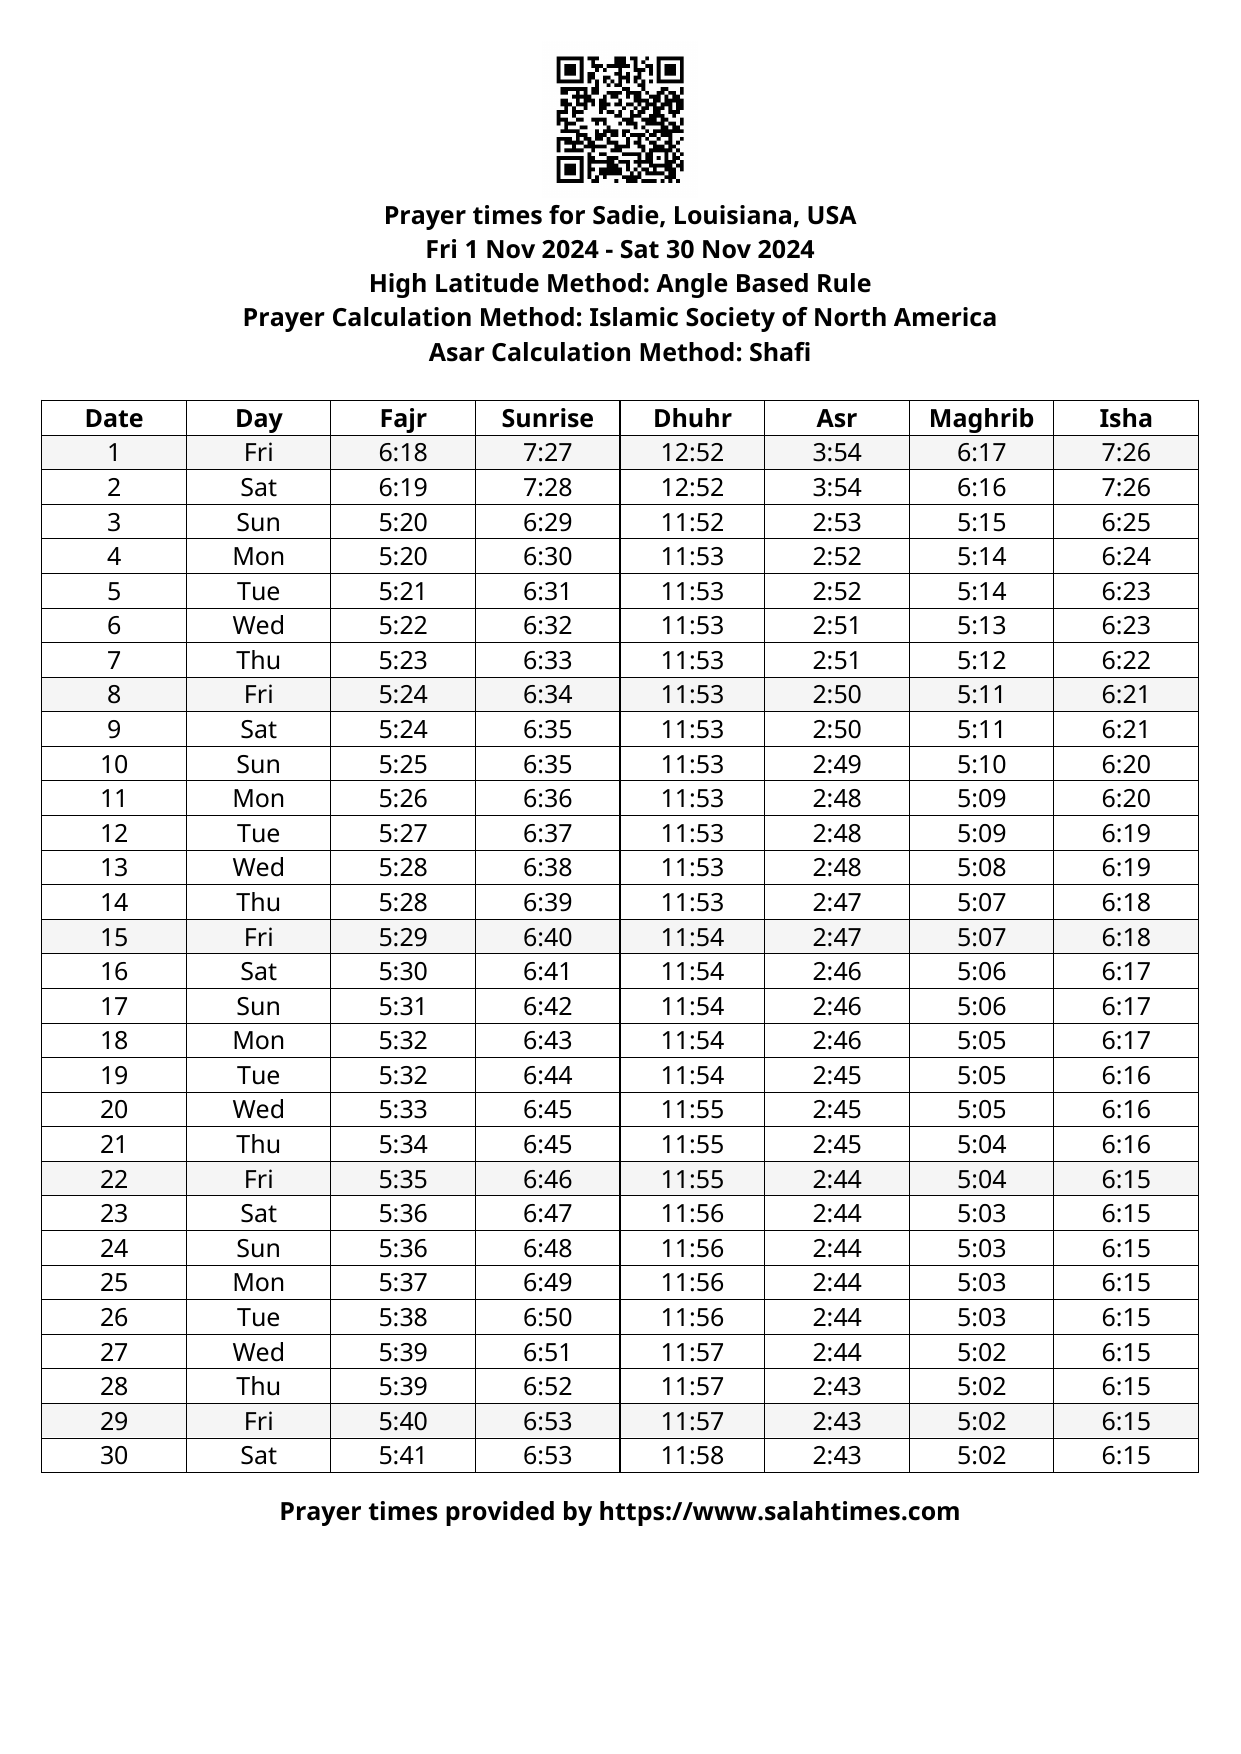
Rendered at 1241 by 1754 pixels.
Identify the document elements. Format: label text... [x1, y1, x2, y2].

table_cell Sun [187, 1231, 330, 1264]
table_cell 5:39 [331, 1369, 475, 1403]
table_cell 6:16 [1054, 1127, 1198, 1161]
table_cell 5:26 [331, 781, 475, 815]
table_cell Fri [187, 1404, 330, 1437]
table_cell Thu [187, 643, 330, 677]
table_cell Thu [187, 885, 330, 919]
table_cell Sun [187, 989, 330, 1022]
table_cell 6:30 [476, 539, 619, 573]
table_cell 5:03 [910, 1266, 1053, 1299]
table_cell 2:44 [765, 1266, 909, 1299]
table_cell 11:53 [621, 712, 764, 746]
table_cell Wed [187, 851, 330, 884]
table_cell 6:39 [476, 885, 619, 919]
table_cell 6:18 [1054, 920, 1198, 953]
table_cell 6:20 [1054, 747, 1198, 780]
table_cell 11 [42, 781, 186, 815]
table_cell Tue [187, 1058, 330, 1092]
table_cell 24 [42, 1231, 186, 1264]
table_cell 11:53 [621, 816, 764, 849]
table_cell 6:15 [1054, 1404, 1198, 1437]
table_cell 6:46 [476, 1162, 619, 1195]
table_cell 5:20 [331, 505, 475, 538]
table_cell 6:21 [1054, 678, 1198, 711]
table_header Sunrise [476, 401, 619, 434]
table_cell 5:03 [910, 1300, 1053, 1334]
table_cell 5:03 [910, 1196, 1053, 1230]
table_cell 6:52 [476, 1369, 619, 1403]
table_cell 2:43 [765, 1369, 909, 1403]
table_cell 5:10 [910, 747, 1053, 780]
table_cell 6:40 [476, 920, 619, 953]
table_cell 5:33 [331, 1093, 475, 1126]
table_cell 5:14 [910, 539, 1053, 573]
table_cell 6:45 [476, 1127, 619, 1161]
table_cell 5:03 [910, 1231, 1053, 1264]
table_cell 7 [42, 643, 186, 677]
text Asar Calculation Method: Shafi [42, 334, 1198, 368]
table_cell 5:27 [331, 816, 475, 849]
table_cell Tue [187, 1300, 330, 1334]
table_cell 5:09 [910, 816, 1053, 849]
table_cell 3:54 [765, 436, 909, 469]
table_cell 6:16 [1054, 1058, 1198, 1092]
table_cell 23 [42, 1196, 186, 1230]
table_cell 19 [42, 1058, 186, 1092]
table_cell 6:43 [476, 1024, 619, 1057]
table_cell 5:35 [331, 1162, 475, 1195]
table_cell 5:23 [331, 643, 475, 677]
table_cell 11:53 [621, 678, 764, 711]
table_cell 5:41 [331, 1439, 475, 1472]
table_cell 12:52 [621, 470, 764, 504]
table_cell 6:15 [1054, 1196, 1198, 1230]
table_cell 2:45 [765, 1058, 909, 1092]
table_header Maghrib [910, 401, 1053, 434]
table_cell 2:48 [765, 781, 909, 815]
table_cell 2:47 [765, 920, 909, 953]
table_cell 2:50 [765, 678, 909, 711]
table_cell 2:45 [765, 1127, 909, 1161]
table_cell 6:15 [1054, 1300, 1198, 1334]
table_cell 7:27 [476, 436, 619, 469]
table_cell 2:44 [765, 1300, 909, 1334]
table_cell 5 [42, 574, 186, 607]
table_cell 6:51 [476, 1335, 619, 1368]
table_cell 5:02 [910, 1369, 1053, 1403]
table_cell 2:46 [765, 1024, 909, 1057]
table_cell 5:06 [910, 954, 1053, 988]
table_cell 2:48 [765, 851, 909, 884]
table_cell 12 [42, 816, 186, 849]
table_cell 9 [42, 712, 186, 746]
table_cell 6:23 [1054, 609, 1198, 642]
table_cell 5:32 [331, 1024, 475, 1057]
table_cell 5:06 [910, 989, 1053, 1022]
table_cell 6:36 [476, 781, 619, 815]
table_cell 6:34 [476, 678, 619, 711]
table_cell 11:52 [621, 505, 764, 538]
table_cell Tue [187, 574, 330, 607]
table_cell 11:54 [621, 1024, 764, 1057]
table_cell 7:26 [1054, 436, 1198, 469]
table_cell 11:58 [621, 1439, 764, 1472]
table_cell 5:04 [910, 1162, 1053, 1195]
table_cell 6:38 [476, 851, 619, 884]
table_cell 6:18 [331, 436, 475, 469]
table_cell 11:53 [621, 609, 764, 642]
table_cell 6:15 [1054, 1369, 1198, 1403]
table_cell 5:07 [910, 920, 1053, 953]
table_cell 11:53 [621, 643, 764, 677]
table_cell 2:44 [765, 1335, 909, 1368]
table_cell 6:21 [1054, 712, 1198, 746]
table_cell 28 [42, 1369, 186, 1403]
table_cell 5:29 [331, 920, 475, 953]
table_cell 5:38 [331, 1300, 475, 1334]
table_cell Fri [187, 920, 330, 953]
table_cell 2:46 [765, 954, 909, 988]
table_cell 5:36 [331, 1231, 475, 1264]
table_cell 2:50 [765, 712, 909, 746]
table_cell 5:25 [331, 747, 475, 780]
table_cell 2:48 [765, 816, 909, 849]
table_cell 11:54 [621, 989, 764, 1022]
table_cell 5:22 [331, 609, 475, 642]
table_cell 6:19 [1054, 816, 1198, 849]
table_cell Sat [187, 954, 330, 988]
table_cell 5:28 [331, 885, 475, 919]
table_cell 6:32 [476, 609, 619, 642]
table_cell 2 [42, 470, 186, 504]
table_cell Fri [187, 678, 330, 711]
table_cell 6:17 [910, 436, 1053, 469]
table_cell 2:47 [765, 885, 909, 919]
table_cell 6:29 [476, 505, 619, 538]
table_cell 11:56 [621, 1231, 764, 1264]
table_cell 11:57 [621, 1404, 764, 1437]
table_cell 6:53 [476, 1404, 619, 1437]
text Prayer Calculation Method: Islamic Society of North America [42, 300, 1198, 334]
table_cell 6:24 [1054, 539, 1198, 573]
table_cell 2:43 [765, 1404, 909, 1437]
table_cell 6:15 [1054, 1439, 1198, 1472]
table_cell 8 [42, 678, 186, 711]
table_cell 2:44 [765, 1196, 909, 1230]
table_cell 5:34 [331, 1127, 475, 1161]
table_cell Sat [187, 1439, 330, 1472]
table_cell 6:16 [910, 470, 1053, 504]
text Prayer times for Sadie, Louisiana, USA [42, 198, 1198, 232]
table_cell 5:05 [910, 1024, 1053, 1057]
table_cell 17 [42, 989, 186, 1022]
text Fri 1 Nov 2024 - Sat 30 Nov 2024 [42, 232, 1198, 266]
table_cell 6:16 [1054, 1093, 1198, 1126]
table_cell 4 [42, 539, 186, 573]
table_cell 6:18 [1054, 885, 1198, 919]
table_header Dhuhr [621, 401, 764, 434]
table_cell 6:23 [1054, 574, 1198, 607]
table_cell 5:02 [910, 1439, 1053, 1472]
table_cell 6:47 [476, 1196, 619, 1230]
table_cell 18 [42, 1024, 186, 1057]
table_cell Wed [187, 1093, 330, 1126]
table_cell 11:53 [621, 574, 764, 607]
table_cell 5:14 [910, 574, 1053, 607]
table_cell 5:28 [331, 851, 475, 884]
table_cell 2:53 [765, 505, 909, 538]
table_cell 6:41 [476, 954, 619, 988]
table_cell 5:02 [910, 1404, 1053, 1437]
text Prayer times provided by https://www.salahtimes.com [42, 1494, 1198, 1528]
table_cell 5:11 [910, 678, 1053, 711]
table_cell 29 [42, 1404, 186, 1437]
table_cell Sat [187, 1196, 330, 1230]
table_cell 2:51 [765, 609, 909, 642]
table_cell 6:15 [1054, 1335, 1198, 1368]
table_cell Tue [187, 816, 330, 849]
table_cell 5:20 [331, 539, 475, 573]
table_cell 20 [42, 1093, 186, 1126]
table_cell 16 [42, 954, 186, 988]
table_cell 11:53 [621, 747, 764, 780]
table_cell 5:31 [331, 989, 475, 1022]
table_cell 6:35 [476, 712, 619, 746]
table_cell 21 [42, 1127, 186, 1161]
table_cell Fri [187, 1162, 330, 1195]
table_cell 6:17 [1054, 954, 1198, 988]
table_cell 6:42 [476, 989, 619, 1022]
table_cell 2:49 [765, 747, 909, 780]
table_cell 5:40 [331, 1404, 475, 1437]
table_cell 5:09 [910, 781, 1053, 815]
table_cell 5:32 [331, 1058, 475, 1092]
table_cell 6:15 [1054, 1266, 1198, 1299]
table_cell 5:08 [910, 851, 1053, 884]
table_header Isha [1054, 401, 1198, 434]
table_cell 11:55 [621, 1093, 764, 1126]
table_cell 11:56 [621, 1196, 764, 1230]
table_header Fajr [331, 401, 475, 434]
table_cell 5:11 [910, 712, 1053, 746]
table_header Asr [765, 401, 909, 434]
table_cell 5:39 [331, 1335, 475, 1368]
table_cell 6:49 [476, 1266, 619, 1299]
table_cell Wed [187, 609, 330, 642]
table_cell 15 [42, 920, 186, 953]
table_cell 11:57 [621, 1335, 764, 1368]
table_cell 11:54 [621, 920, 764, 953]
table_cell 2:45 [765, 1093, 909, 1126]
table_header Day [187, 401, 330, 434]
table_cell Mon [187, 539, 330, 573]
table_cell 6:31 [476, 574, 619, 607]
table_cell 25 [42, 1266, 186, 1299]
table_cell Mon [187, 781, 330, 815]
table_cell 5:02 [910, 1335, 1053, 1368]
table_cell 11:55 [621, 1127, 764, 1161]
table_cell 3 [42, 505, 186, 538]
table_cell 12:52 [621, 436, 764, 469]
table_header Date [42, 401, 186, 434]
table_cell 7:28 [476, 470, 619, 504]
table_cell 30 [42, 1439, 186, 1472]
table_cell 5:37 [331, 1266, 475, 1299]
table_cell 11:57 [621, 1369, 764, 1403]
table_cell 11:56 [621, 1300, 764, 1334]
table_cell 5:05 [910, 1093, 1053, 1126]
table_cell 6 [42, 609, 186, 642]
table_cell 7:26 [1054, 470, 1198, 504]
table_cell 6:37 [476, 816, 619, 849]
table_cell 11:53 [621, 851, 764, 884]
table_cell 6:15 [1054, 1162, 1198, 1195]
table_cell 2:43 [765, 1439, 909, 1472]
table_cell Sat [187, 470, 330, 504]
table_cell 5:30 [331, 954, 475, 988]
table_cell 11:54 [621, 954, 764, 988]
table_cell 6:17 [1054, 1024, 1198, 1057]
table_cell 5:24 [331, 678, 475, 711]
table_cell 11:56 [621, 1266, 764, 1299]
table_cell 11:55 [621, 1162, 764, 1195]
table_cell 6:20 [1054, 781, 1198, 815]
table_cell 1 [42, 436, 186, 469]
table_cell Thu [187, 1369, 330, 1403]
table_cell 6:35 [476, 747, 619, 780]
table_cell Thu [187, 1127, 330, 1161]
table_cell 5:21 [331, 574, 475, 607]
table_cell 6:48 [476, 1231, 619, 1264]
table_cell Sat [187, 712, 330, 746]
table_cell 2:52 [765, 574, 909, 607]
table_cell 6:19 [1054, 851, 1198, 884]
table_cell 5:04 [910, 1127, 1053, 1161]
table_cell 6:33 [476, 643, 619, 677]
table_cell 11:53 [621, 885, 764, 919]
table_cell 5:05 [910, 1058, 1053, 1092]
table_cell 26 [42, 1300, 186, 1334]
picture [542, 41, 699, 198]
table_cell 5:07 [910, 885, 1053, 919]
table_cell Fri [187, 436, 330, 469]
table_cell 2:44 [765, 1231, 909, 1264]
table_cell 22 [42, 1162, 186, 1195]
table_cell Mon [187, 1266, 330, 1299]
table_cell 6:22 [1054, 643, 1198, 677]
table_cell Mon [187, 1024, 330, 1057]
table_cell 2:52 [765, 539, 909, 573]
table_cell 11:54 [621, 1058, 764, 1092]
table_cell 6:44 [476, 1058, 619, 1092]
table_cell 11:53 [621, 781, 764, 815]
table_cell 6:50 [476, 1300, 619, 1334]
table_cell 2:44 [765, 1162, 909, 1195]
table_cell 13 [42, 851, 186, 884]
table_cell 10 [42, 747, 186, 780]
table_cell Sun [187, 505, 330, 538]
table_cell 5:36 [331, 1196, 475, 1230]
table_cell Sun [187, 747, 330, 780]
table_cell 6:25 [1054, 505, 1198, 538]
table_cell 5:12 [910, 643, 1053, 677]
table_cell 5:15 [910, 505, 1053, 538]
table_cell 27 [42, 1335, 186, 1368]
table_cell 6:45 [476, 1093, 619, 1126]
text High Latitude Method: Angle Based Rule [42, 266, 1198, 300]
table_cell 6:17 [1054, 989, 1198, 1022]
table_cell 5:13 [910, 609, 1053, 642]
table_cell 14 [42, 885, 186, 919]
table_cell 2:51 [765, 643, 909, 677]
table_cell 6:19 [331, 470, 475, 504]
table_cell Wed [187, 1335, 330, 1368]
table_cell 5:24 [331, 712, 475, 746]
table_cell 6:53 [476, 1439, 619, 1472]
table_cell 6:15 [1054, 1231, 1198, 1264]
table_cell 2:46 [765, 989, 909, 1022]
table_cell 3:54 [765, 470, 909, 504]
table_cell 11:53 [621, 539, 764, 573]
